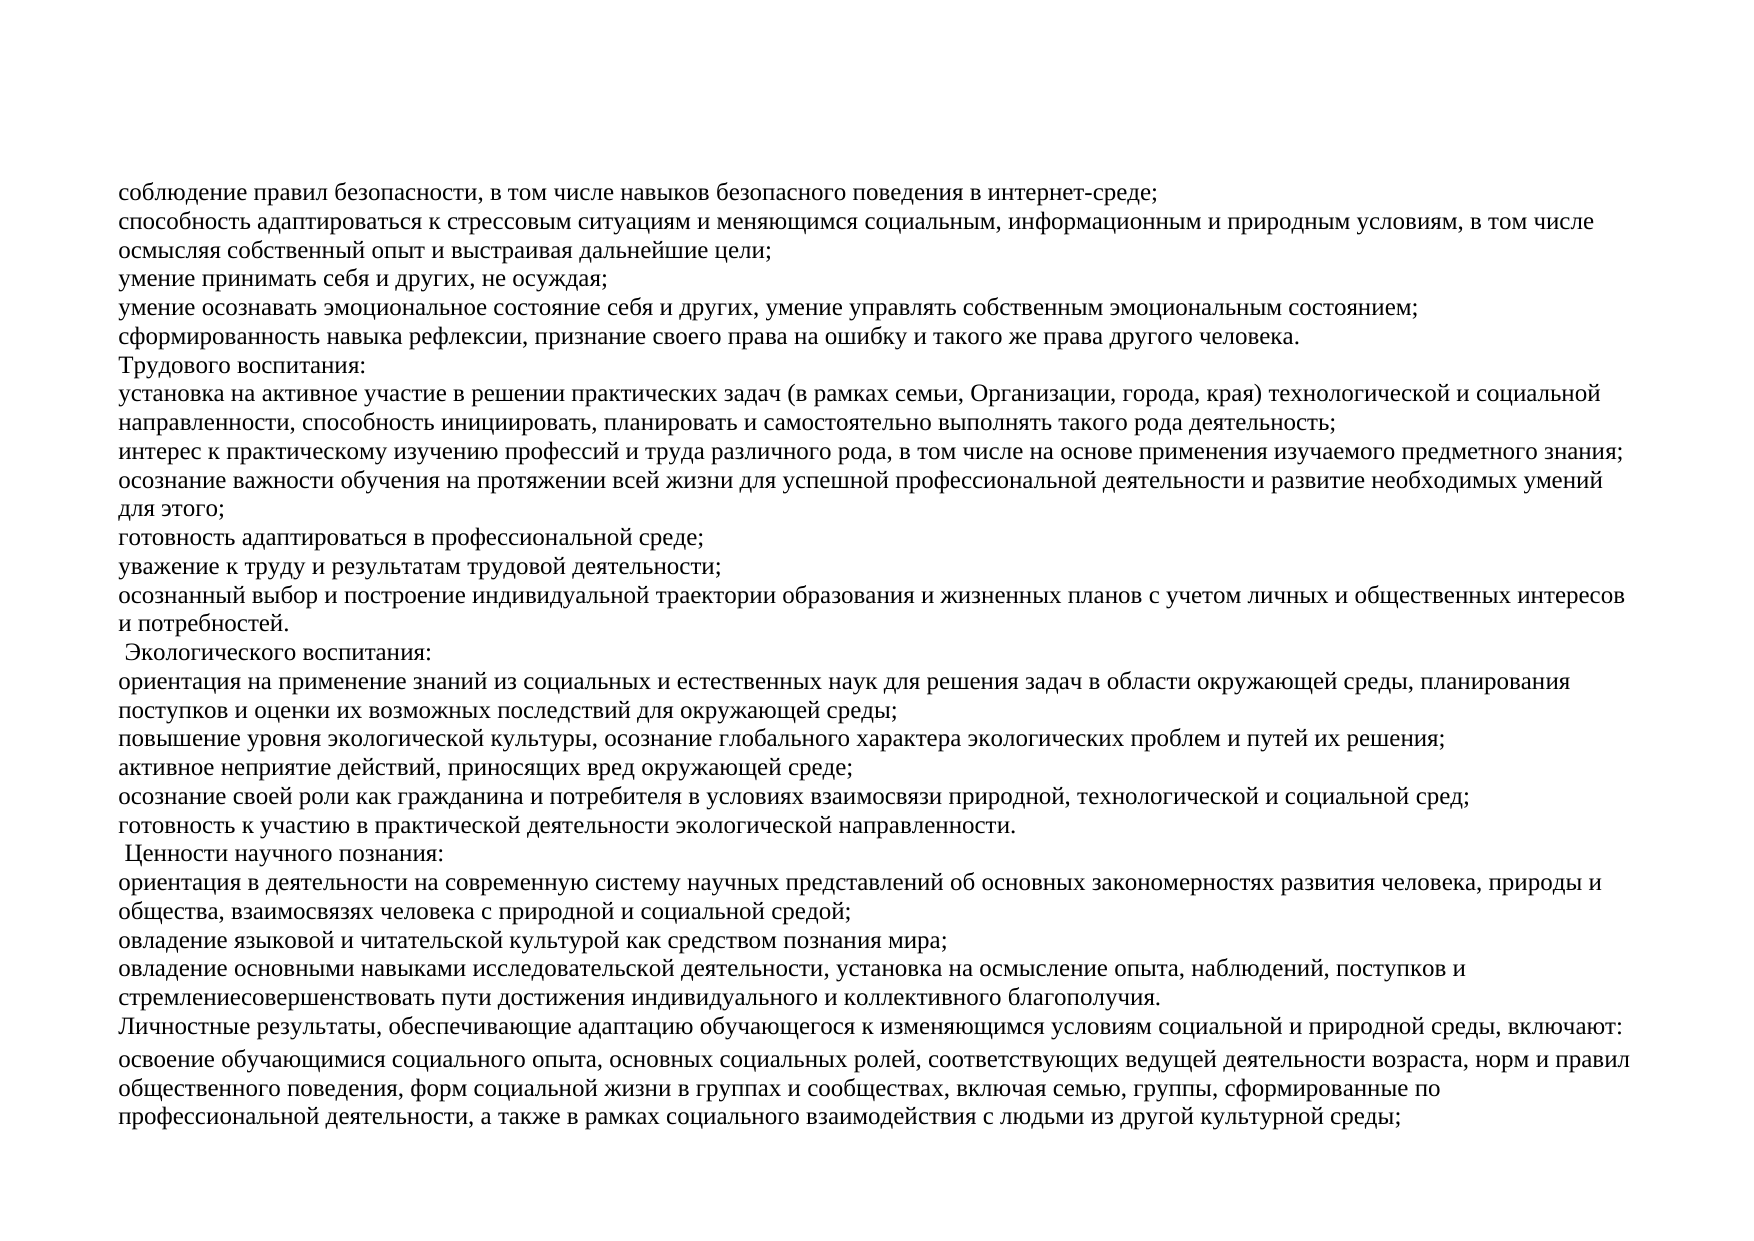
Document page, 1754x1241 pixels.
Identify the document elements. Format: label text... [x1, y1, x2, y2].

text ориентация в деятельности на современную систему научных представлений об основных закономерностях развития человека, природы и общества, взаимосвязях человека с природной и социальной средой; [118, 867, 1636, 925]
text Трудового воспитания: [118, 350, 1636, 378]
text осознанный выбор и построение индивидуальной траектории образования и жизненных планов с учетом личных и общественных интересов и потребностей. [118, 580, 1636, 637]
text овладение основными навыками исследовательской деятельности, установка на осмысление опыта, наблюдений, поступков и стремлениесовершенствовать пути достижения индивидуального и коллективного благополучия. [118, 953, 1636, 1011]
text умение принимать себя и других, не осуждая; [118, 263, 1636, 292]
text умение осознавать эмоциональное состояние себя и других, умение управлять собственным эмоциональным состоянием; [118, 292, 1636, 321]
text интерес к практическому изучению профессий и труда различного рода, в том числе на основе применения изучаемого предметного знания; [118, 436, 1636, 465]
text сформированность навыка рефлексии, признание своего права на ошибку и такого же права другого человека. [118, 321, 1636, 350]
text способность адаптироваться к стрессовым ситуациям и меняющимся социальным, информационным и природным условиям, в том числе осмысляя собственный опыт и выстраивая дальнейшие цели; [118, 206, 1636, 263]
text уважение к труду и результатам трудовой деятельности; [118, 551, 1636, 580]
text освоение обучающимися социального опыта, основных социальных ролей, соответствующих ведущей деятельности возраста, норм и правил общественного поведения, форм социальной жизни в группах и сообществах, включая семью, группы, сформированные по профессиональной деятельности, а также в рамках социального взаимодействия с людьми из другой культурной среды; [118, 1044, 1636, 1130]
text осознание своей роли как гражданина и потребителя в условиях взаимосвязи природной, технологической и социальной сред; [118, 781, 1636, 810]
text Личностные результаты, обеспечивающие адаптацию обучающегося к изменяющимся условиям социальной и природной среды, включают: [118, 1011, 1636, 1040]
text соблюдение правил безопасности, в том числе навыков безопасного поведения в интернет-среде; [118, 177, 1636, 206]
text овладение языковой и читательской культурой как средством познания мира; [118, 925, 1636, 953]
text установка на активное участие в решении практических задач (в рамках семьи, Организации, города, края) технологической и социальной направленности, способность инициировать, планировать и самостоятельно выполнять такого рода деятельность; [118, 378, 1636, 436]
text осознание важности обучения на протяжении всей жизни для успешной профессиональной деятельности и развитие необходимых умений для этого; [118, 465, 1636, 522]
text Ценности научного познания: [118, 838, 1636, 867]
text ориентация на применение знаний из социальных и естественных наук для решения задач в области окружающей среды, планирования поступков и оценки их возможных последствий для окружающей среды; [118, 666, 1636, 723]
text Экологического воспитания: [118, 637, 1636, 666]
text готовность адаптироваться в профессиональной среде; [118, 522, 1636, 551]
text готовность к участию в практической деятельности экологической направленности. [118, 810, 1636, 838]
text повышение уровня экологической культуры, осознание глобального характера экологических проблем и путей их решения; [118, 723, 1636, 752]
text активное неприятие действий, приносящих вред окружающей среде; [118, 752, 1636, 781]
